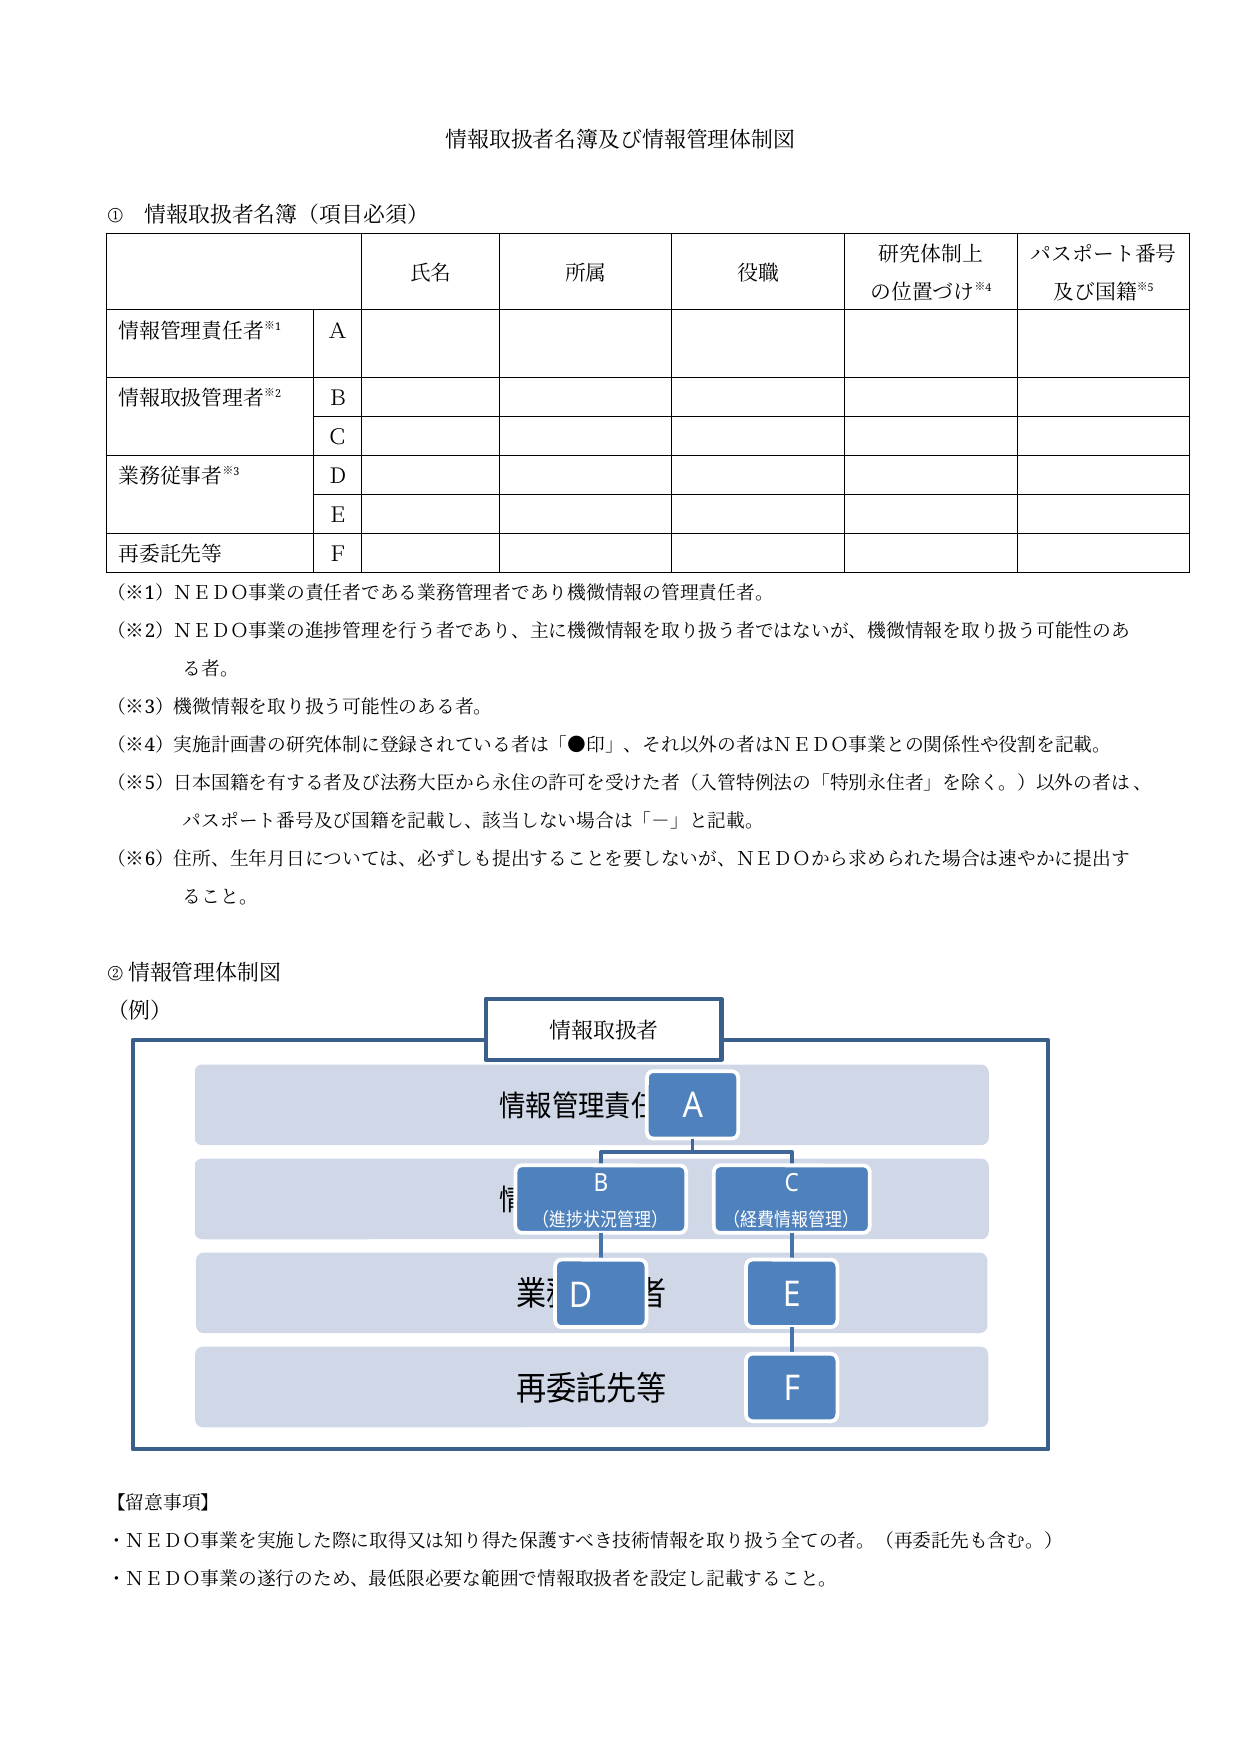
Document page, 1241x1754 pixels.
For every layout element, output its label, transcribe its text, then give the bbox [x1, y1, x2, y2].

table_cell [672, 310, 844, 377]
table_cell [500, 495, 671, 533]
text （※5）日本国籍を有する者及び法務大臣から永住の許可を受けた者（入管特例法の「特別永住者」を除く。）以外の者は、パスポート番号及び国籍を記載し、該当しない場合は「－」と記載。 [107, 762, 1133, 838]
table_cell [362, 495, 499, 533]
table_header 所属 [500, 234, 671, 309]
table_cell [845, 378, 1017, 416]
table_cell [672, 417, 844, 455]
table_cell [1018, 417, 1189, 455]
table_cell 情報管理責任者※1 [107, 310, 313, 377]
table_cell [672, 456, 844, 494]
text （※6）住所、生年月日については、必ずしも提出することを要しないが、ＮＥＤＯから求められた場合は速やかに提出すること。 [107, 838, 1133, 914]
table_cell Ａ [314, 310, 361, 377]
table_cell [672, 495, 844, 533]
table_cell Ｃ [314, 417, 361, 455]
table_header 氏名 [362, 234, 499, 309]
text （※4）実施計画書の研究体制に登録されている者は「●印」、それ以外の者はＮＥＤＯ事業との関係性や役割を記載。 [107, 724, 1133, 762]
text 【留意事項】 [107, 1483, 1133, 1521]
table_cell [500, 417, 671, 455]
table_cell [1018, 310, 1189, 377]
table_cell [845, 534, 1017, 572]
table_cell [1018, 534, 1189, 572]
table_cell Ｄ [314, 456, 361, 494]
table_cell [362, 417, 499, 455]
table_cell [1018, 378, 1189, 416]
table_cell [1018, 456, 1189, 494]
table_cell [500, 456, 671, 494]
table_header パスポート番号及び国籍※5 [1018, 234, 1189, 309]
text 情報取扱者名簿及び情報管理体制図 [107, 119, 1133, 157]
table_cell [672, 378, 844, 416]
text （※3）機微情報を取り扱う可能性のある者。 [107, 686, 1133, 724]
table_cell Ｅ [314, 495, 361, 533]
text （例） [107, 990, 1133, 1028]
list 情報取扱者名簿（項目必須） [107, 194, 1133, 232]
table_cell [1018, 495, 1189, 533]
table_cell [362, 534, 499, 572]
table_cell [672, 534, 844, 572]
text ・ＮＥＤＯ事業の遂行のため、最低限必要な範囲で情報取扱者を設定し記載すること。 [107, 1558, 1133, 1596]
table_header [107, 234, 361, 309]
table_cell 再委託先等 [107, 534, 313, 572]
text ・ＮＥＤＯ事業を実施した際に取得又は知り得た保護すべき技術情報を取り扱う全ての者。（再委託先も含む。） [107, 1521, 1133, 1558]
table_cell [362, 456, 499, 494]
table_cell [500, 378, 671, 416]
table_cell [845, 456, 1017, 494]
table_cell [845, 310, 1017, 377]
table_cell [500, 310, 671, 377]
table_cell [362, 378, 499, 416]
text （※1）ＮＥＤＯ事業の責任者である業務管理者であり機微情報の管理責任者。 [107, 573, 1133, 611]
table_header 研究体制上 の位置づけ※4 [845, 234, 1017, 309]
table_cell Ｂ [314, 378, 361, 416]
table_cell [362, 310, 499, 377]
table_cell 業務従事者※3 [107, 456, 313, 533]
text （※2）ＮＥＤＯ事業の進捗管理を行う者であり、主に機微情報を取り扱う者ではないが、機微情報を取り扱う可能性のある者。 [107, 611, 1133, 686]
table_cell [845, 495, 1017, 533]
text ②情報管理体制図 [107, 952, 1133, 990]
table_cell 情報取扱管理者※2 [107, 378, 313, 455]
table_cell [500, 534, 671, 572]
table_cell [845, 417, 1017, 455]
table_header 役職 [672, 234, 844, 309]
table_cell Ｆ [314, 534, 361, 572]
